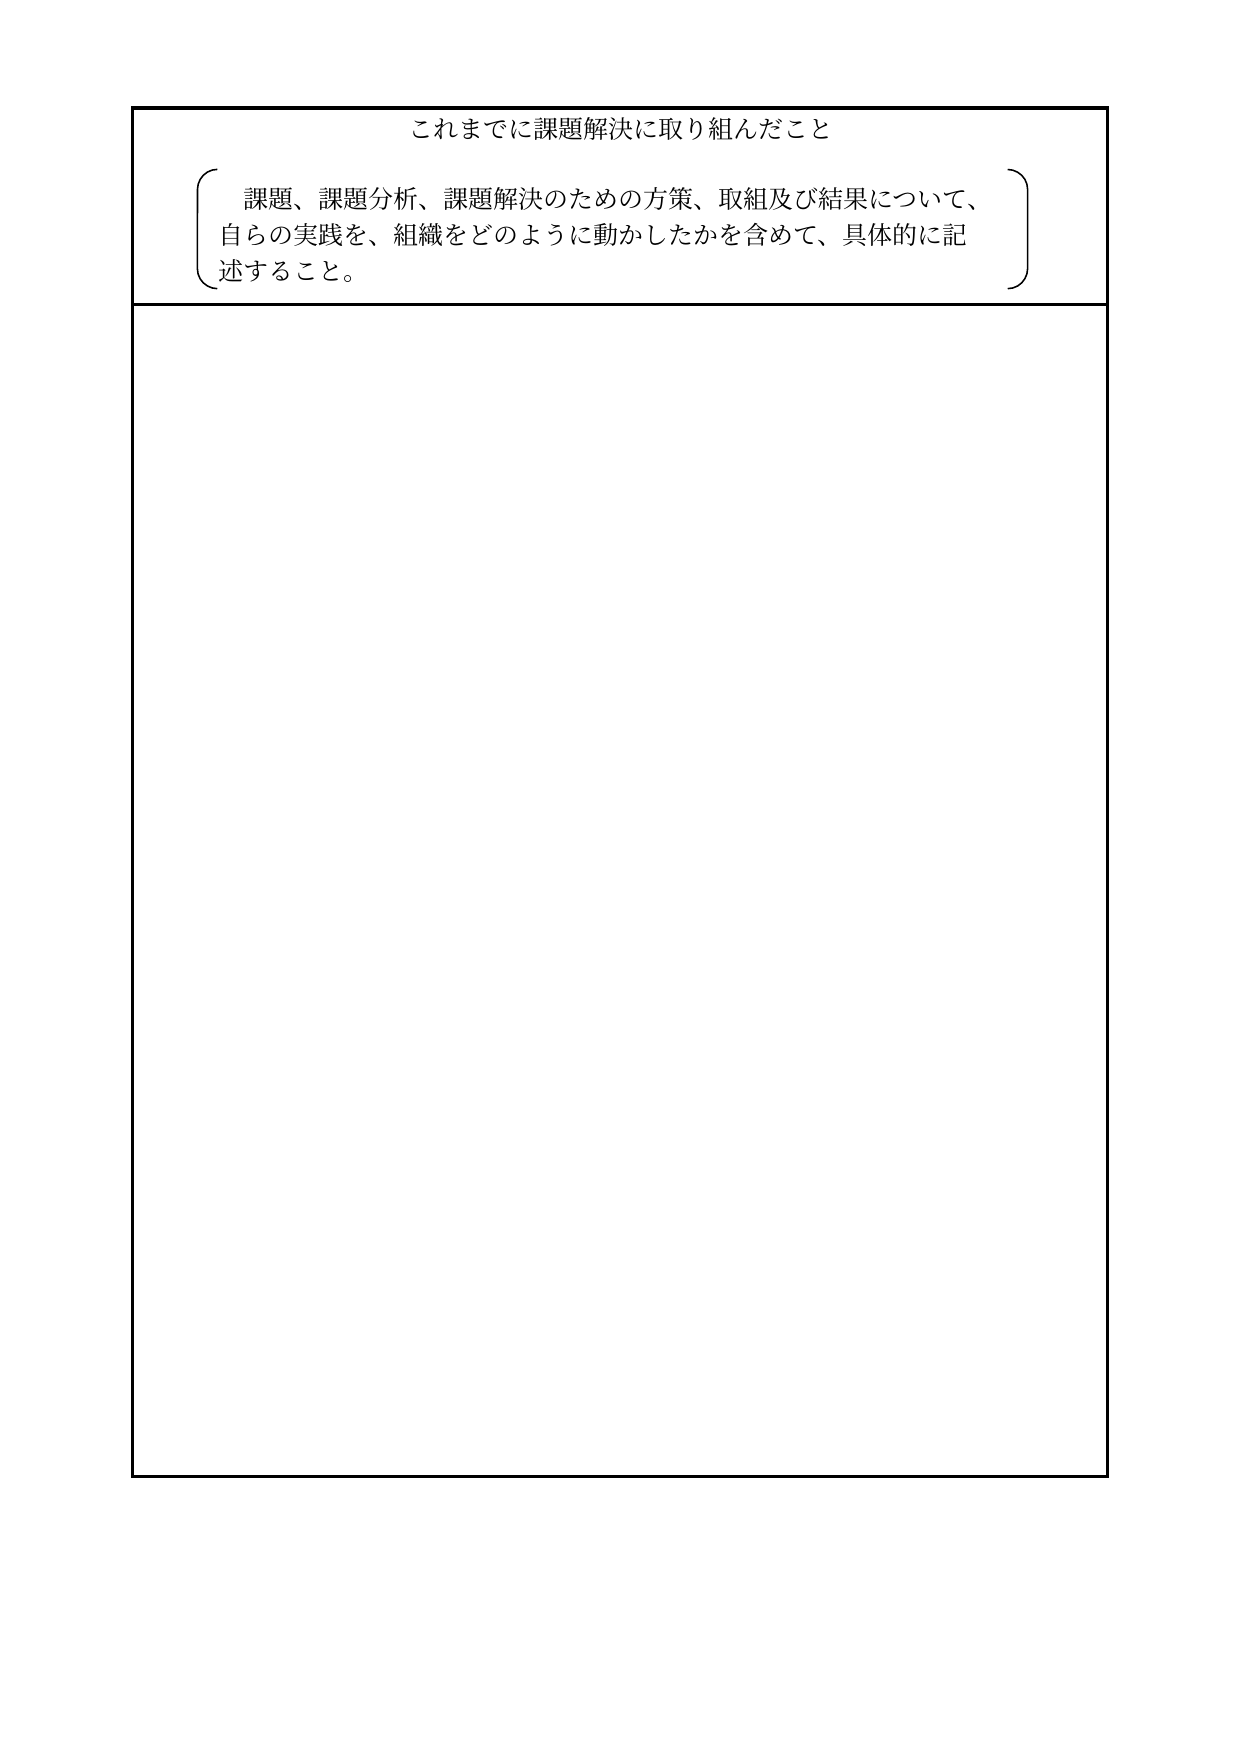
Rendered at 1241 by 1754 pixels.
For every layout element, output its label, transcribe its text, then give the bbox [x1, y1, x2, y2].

table_cell これまでに課題解決に取り組んだこと 課題、課題分析、課題解決のための方策、取組及び結果について、 自らの実践を、組織をどのように動かしたかを含めて、具体的に記 述すること。 [134, 110, 1106, 303]
table_cell [134, 306, 1106, 1475]
